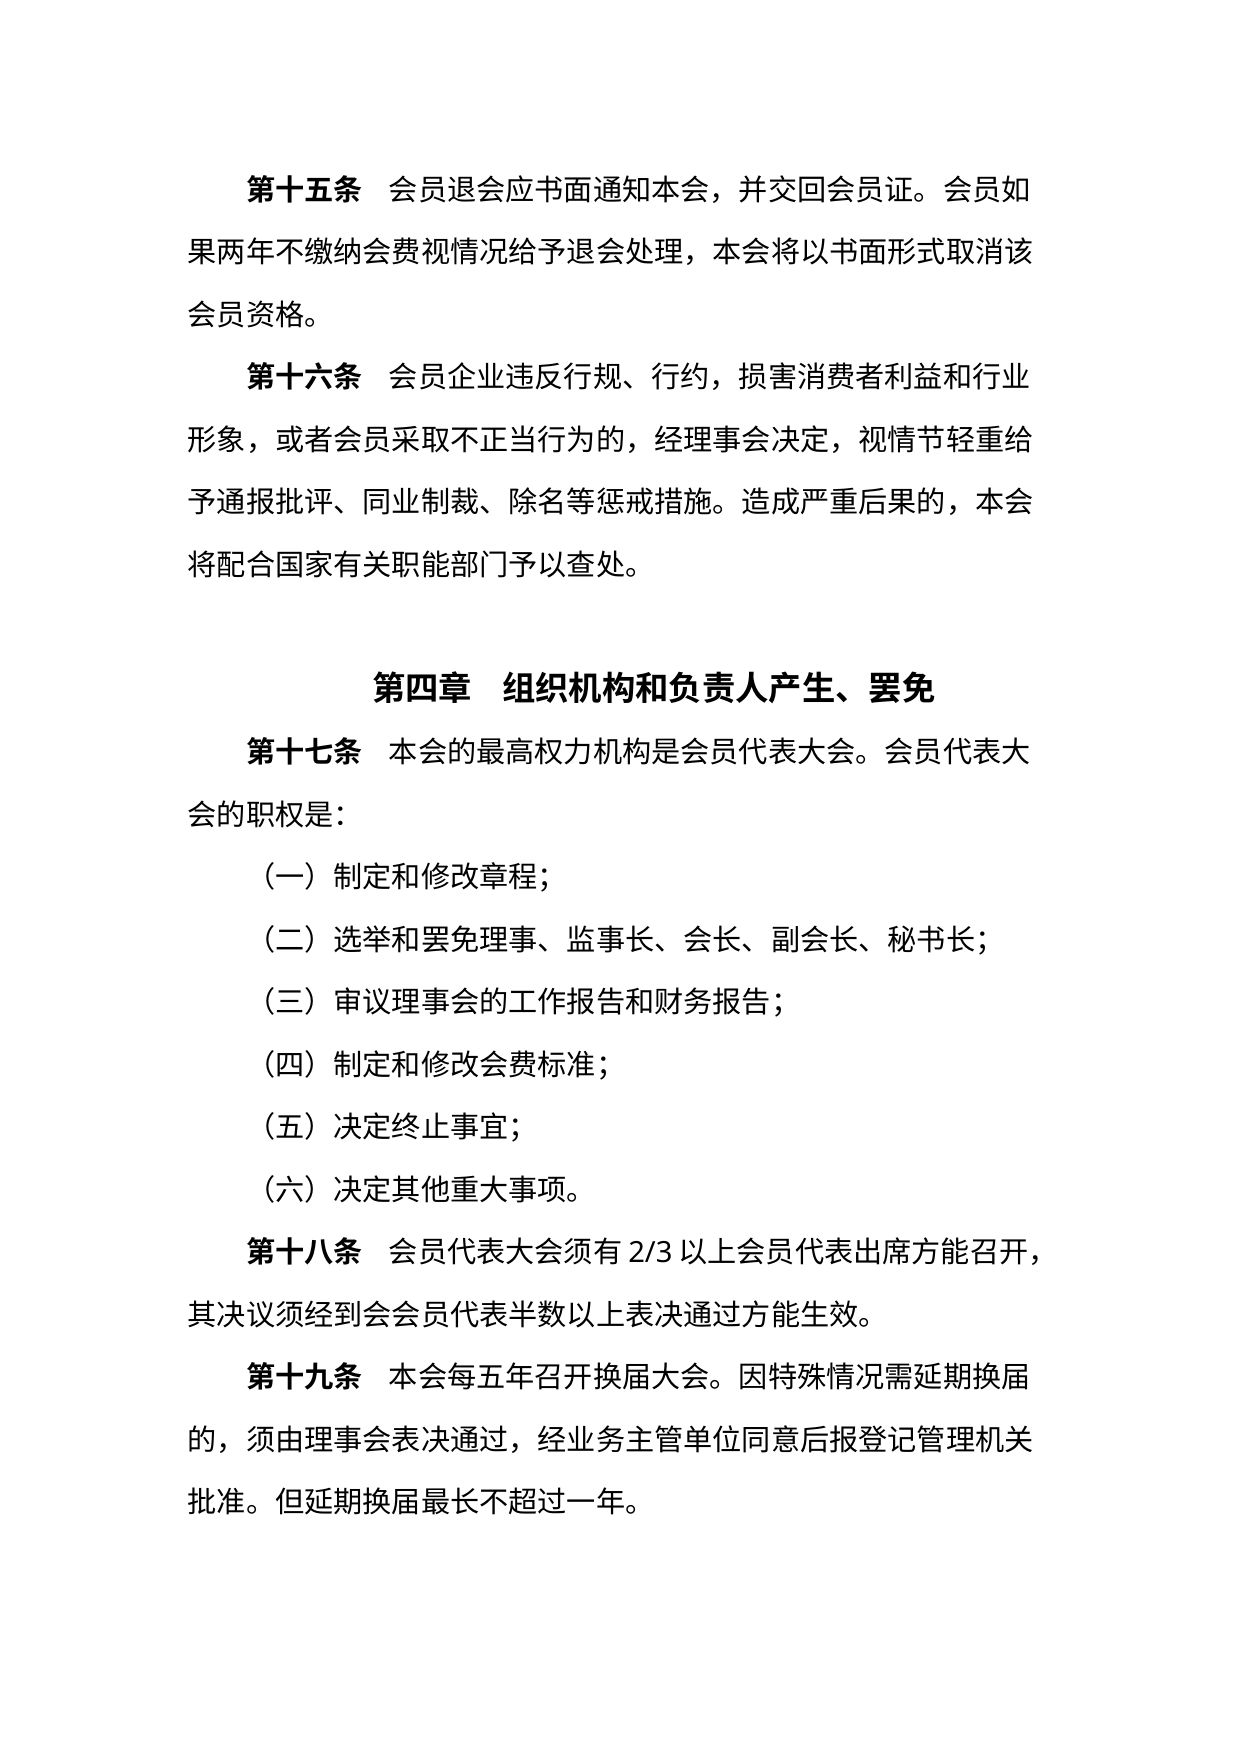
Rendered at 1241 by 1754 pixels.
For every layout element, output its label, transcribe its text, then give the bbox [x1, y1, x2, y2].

text （二）选举和罢免理事、监事长、会长、副会长、秘书长； [187, 900, 1053, 962]
text （六）决定其他重大事项。 [187, 1150, 1053, 1212]
text 第四章 组织机构和负责人产生、罢免 [187, 650, 1053, 712]
text （五）决定终止事宜； [187, 1087, 1053, 1150]
text （一）制定和修改章程； [187, 837, 1053, 900]
text 第十五条 会员退会应书面通知本会，并交回会员证。会员如果两年不缴纳会费视情况给予退会处理，本会将以书面形式取消该会员资格。 [187, 150, 1053, 337]
text 第十六条 会员企业违反行规、行约，损害消费者利益和行业形象，或者会员采取不正当行为的，经理事会决定，视情节轻重给予通报批评、同业制裁、除名等惩戒措施。造成严重后果的，本会将配合国家有关职能部门予以查处。 [187, 337, 1053, 587]
text （四）制定和修改会费标准； [187, 1025, 1053, 1087]
text 第十七条 本会的最高权力机构是会员代表大会。会员代表大会的职权是： [187, 712, 1053, 837]
text 第十九条 本会每五年召开换届大会。因特殊情况需延期换届的，须由理事会表决通过，经业务主管单位同意后报登记管理机关批准。但延期换届最长不超过一年。 [187, 1337, 1053, 1525]
text 第十八条 会员代表大会须有2/3以上会员代表出席方能召开，其决议须经到会会员代表半数以上表决通过方能生效。 [187, 1212, 1053, 1337]
text （三）审议理事会的工作报告和财务报告； [187, 962, 1053, 1025]
